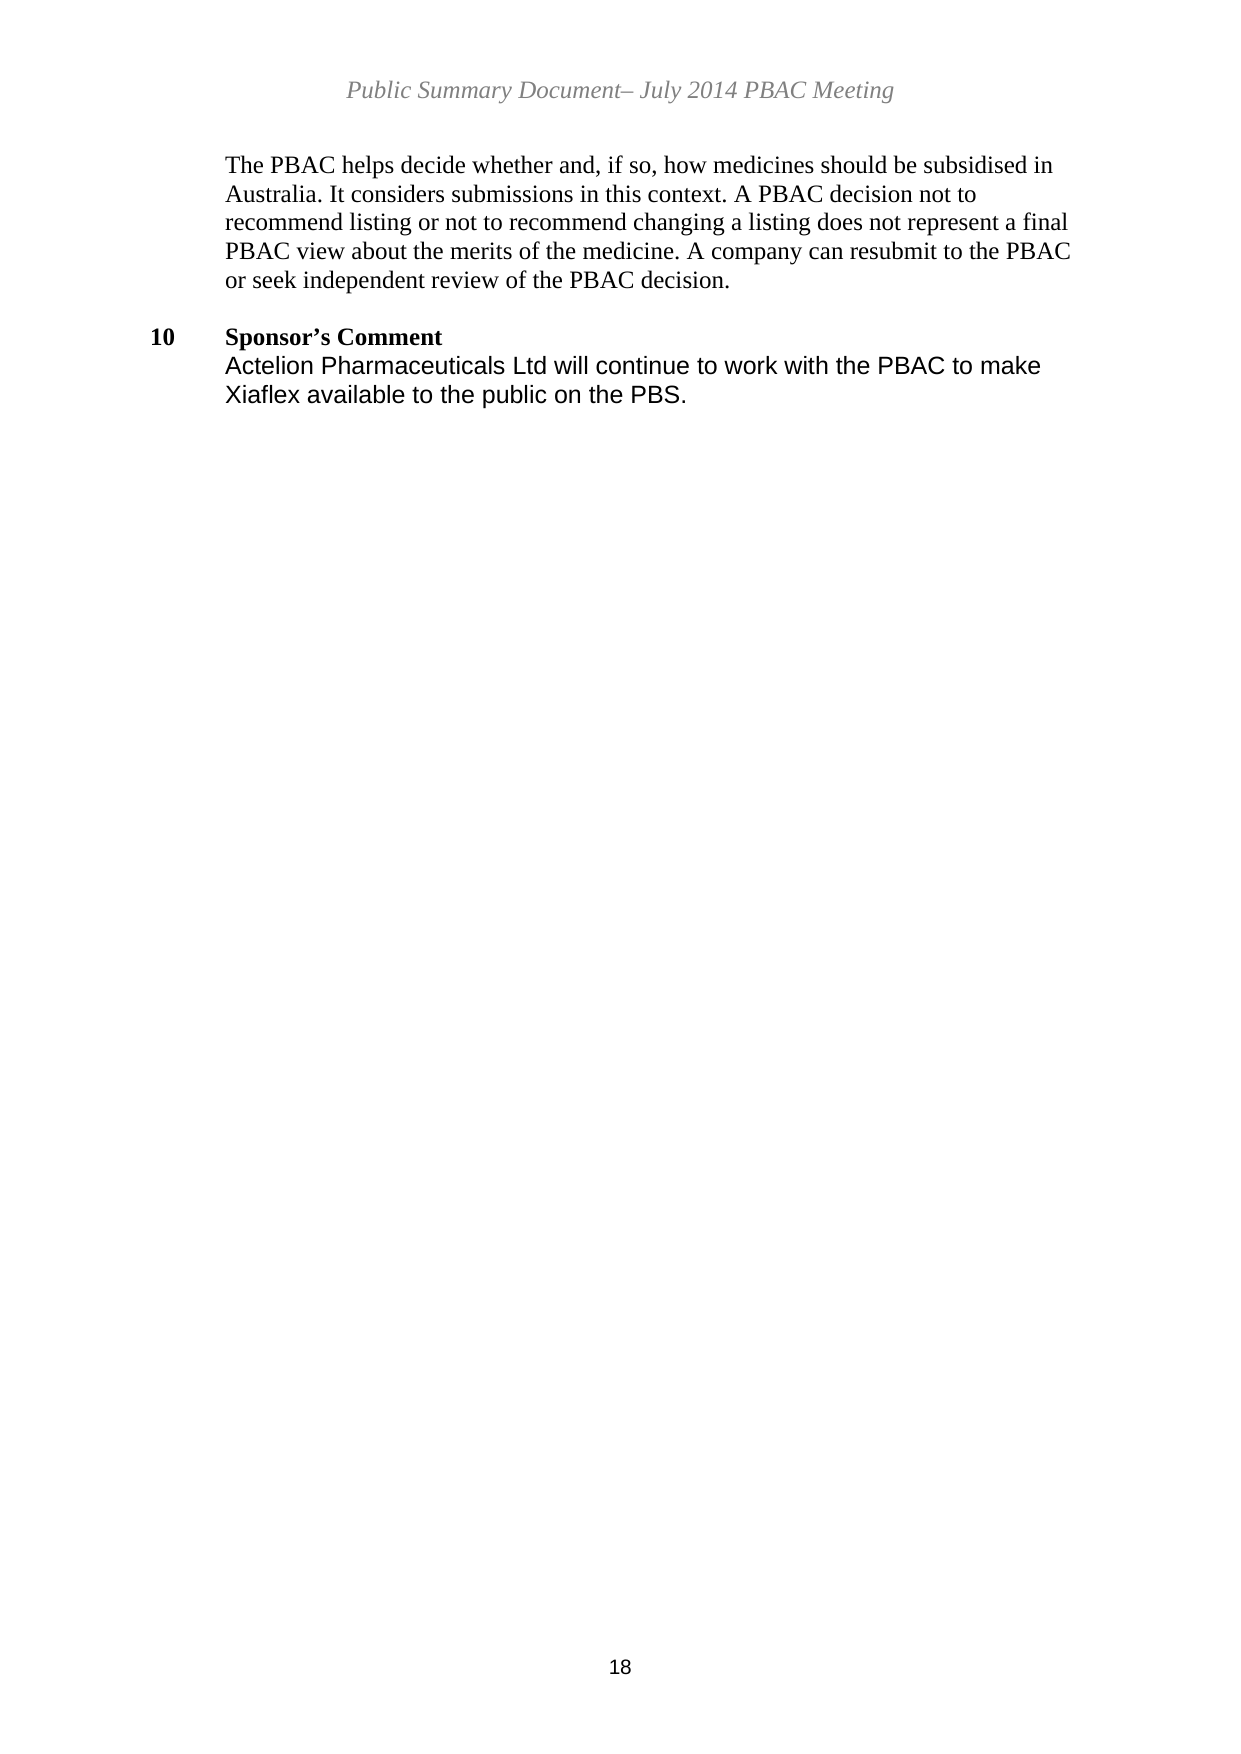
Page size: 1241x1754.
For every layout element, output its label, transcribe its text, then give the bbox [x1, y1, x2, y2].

text The PBAC helps decide whether and, if so, how medicines should be subsidised in Australia. It considers submissions in this context. A PBAC decision not to recommend listing or not to recommend changing a listing does not represent a final PBAC view about the merits of the medicine. A company can resubmit to the PBAC or seek independent review of the PBAC decision. [225, 150, 1090, 294]
text Actelion Pharmaceuticals Ltd will continue to work with the PBAC to make Xiaflex available to the public on the PBS. [150, 351, 1090, 409]
list Sponsor’s Comment [150, 322, 1090, 351]
